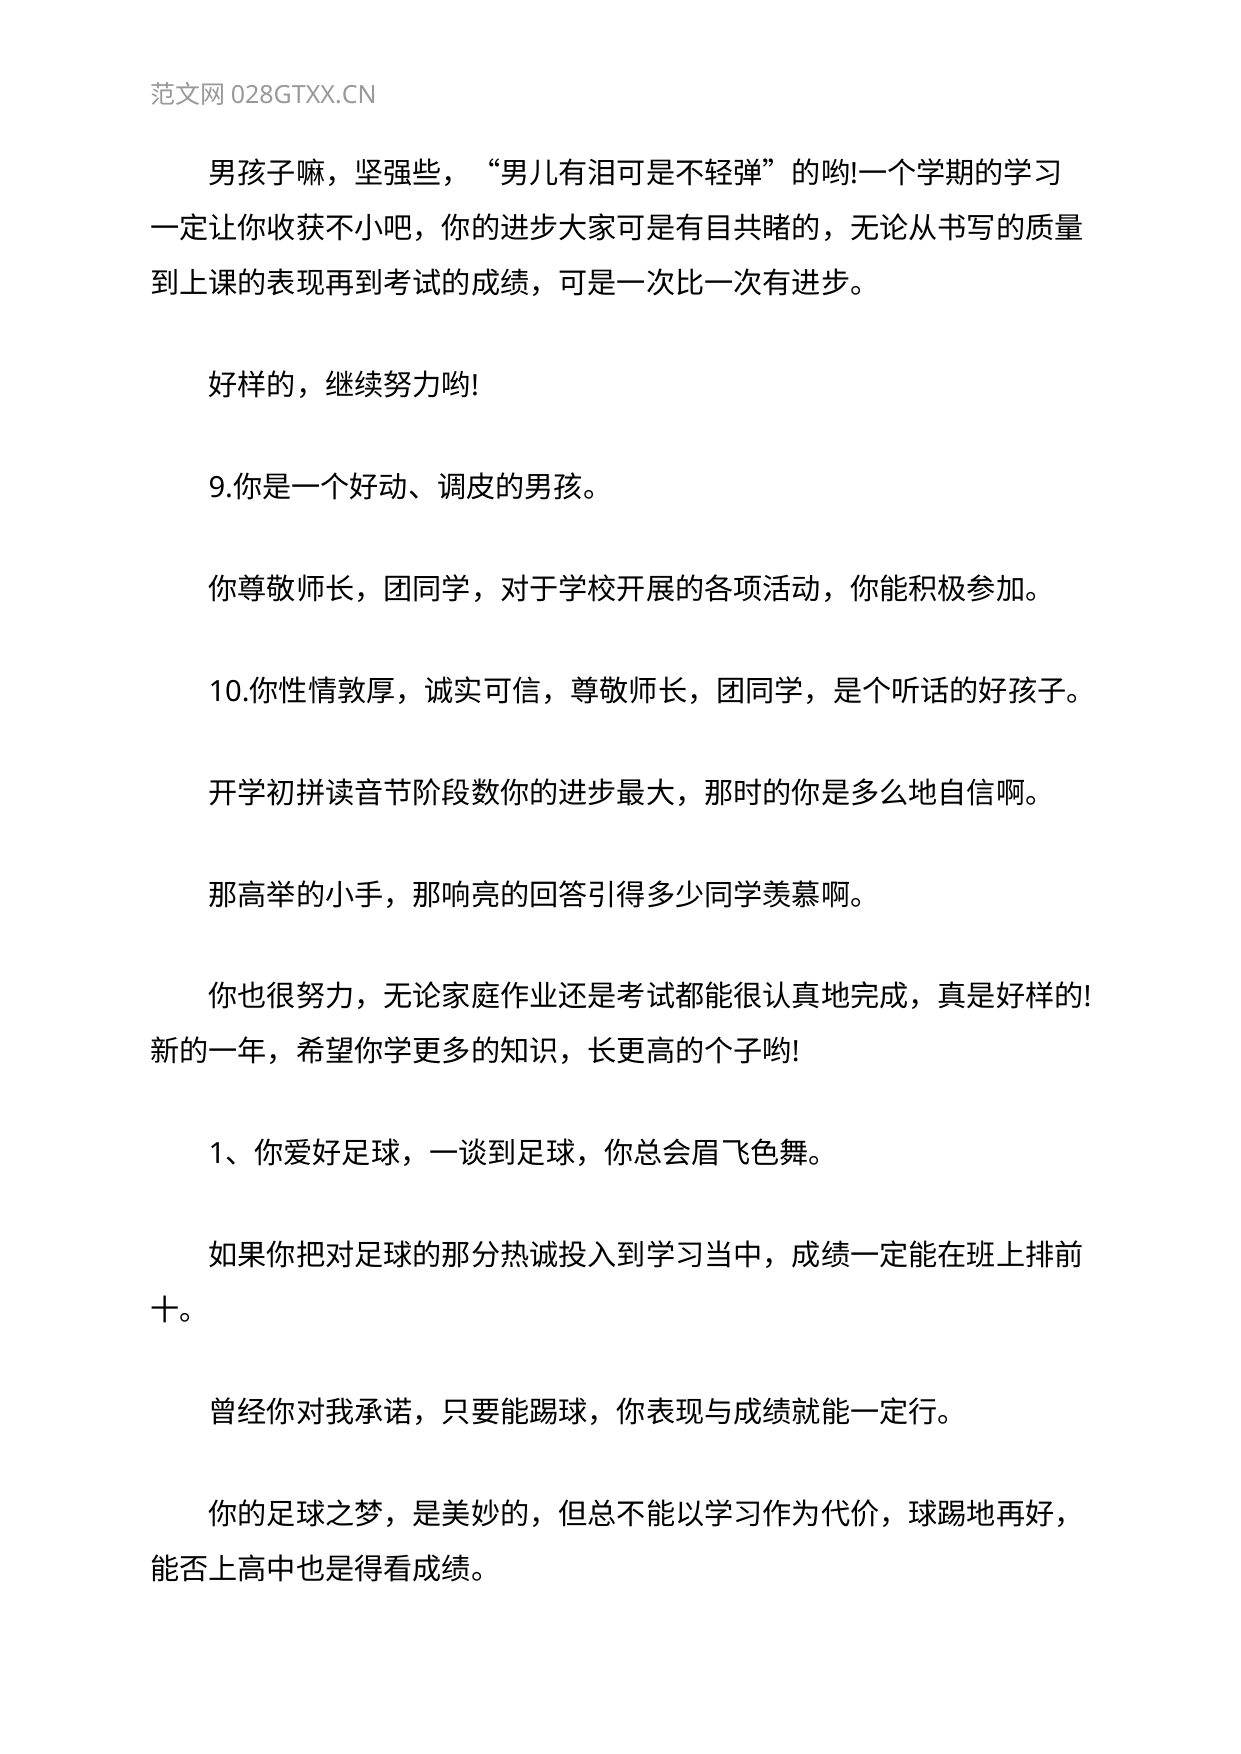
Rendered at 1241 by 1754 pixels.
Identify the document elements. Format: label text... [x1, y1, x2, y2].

text 如果你把对足球的那分热诚投入到学习当中，成绩一定能在班上排前十。 [150, 1232, 1090, 1329]
text 10.你性情敦厚，诚实可信，尊敬师长，团同学，是个听话的好孩子。 [150, 667, 1090, 710]
text 你的足球之梦，是美妙的，但总不能以学习作为代价，球踢地再好，能否上高中也是得看成绩。 [150, 1490, 1090, 1587]
text 你尊敬师长，团同学，对于学校开展的各项活动，你能积极参加。 [150, 566, 1090, 608]
text 开学初拼读音节阶段数你的进步最大，那时的你是多么地自信啊。 [150, 769, 1090, 812]
text 好样的，继续努力哟! [150, 362, 1090, 404]
text 男孩子嘛，坚强些，“男儿有泪可是不轻弹”的哟!一个学期的学习一定让你收获不小吧，你的进步大家可是有目共睹的，无论从书写的质量到上课的表现再到考试的成绩，可是一次比一次有进步。 [150, 150, 1090, 302]
text 9.你是一个好动、调皮的男孩。 [150, 464, 1090, 506]
text 那高举的小手，那响亮的回答引得多少同学羡慕啊。 [150, 871, 1090, 913]
text 曾经你对我承诺，只要能踢球，你表现与成绩就能一定行。 [150, 1388, 1090, 1431]
text 1、你爱好足球，一谈到足球，你总会眉飞色舞。 [150, 1130, 1090, 1172]
text 你也很努力，无论家庭作业还是考试都能很认真地完成，真是好样的!新的一年，希望你学更多的知识，长更高的个子哟! [150, 973, 1090, 1070]
